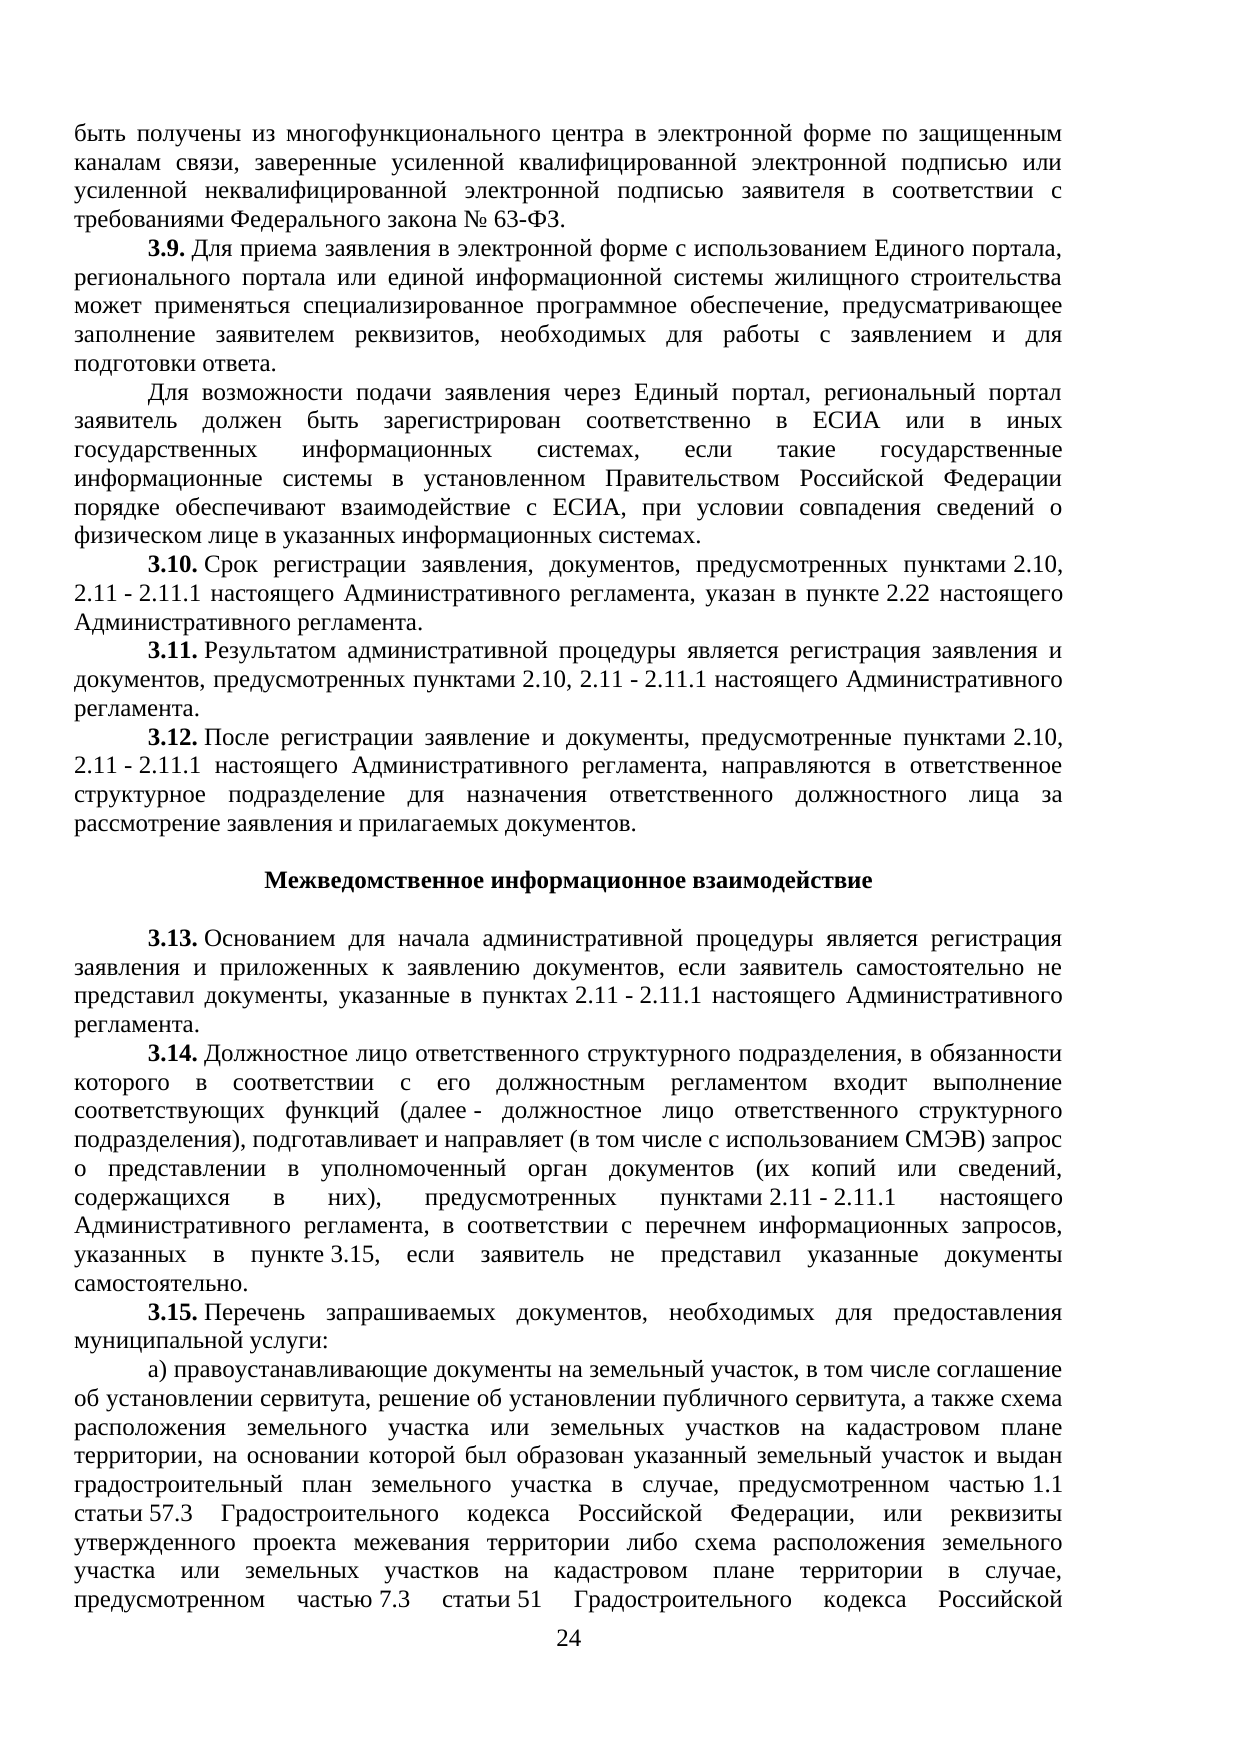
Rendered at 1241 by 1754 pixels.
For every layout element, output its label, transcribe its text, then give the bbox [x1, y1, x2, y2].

text Для возможности подачи заявления через Единый портал, региональный портал заявитель должен быть зарегистрирован соответственно в ЕСИА или в иных государственных информационных системах, если такие государственные информационные системы в установленном Правительством Российской Федерации порядке обеспечивают взаимодействие с ЕСИА, при условии совпадения сведений о физическом лице в указанных информационных системах. [74, 377, 1063, 549]
text 3.11. Результатом административной процедуры является регистрация заявления и документов, предусмотренных пунктами 2.10, 2.11 - 2.11.1 настоящего Административного регламента. [74, 636, 1063, 722]
text Межведомственное информационное взаимодействие [74, 866, 1063, 894]
text 3.12. После регистрации заявление и документы, предусмотренные пунктами 2.10, 2.11 - 2.11.1 настоящего Административного регламента, направляются в ответственное структурное подразделение для назначения ответственного должностного лица за рассмотрение заявления и прилагаемых документов. [74, 722, 1063, 837]
text 3.9. Для приема заявления в электронной форме с использованием Единого портала, регионального портала или единой информационной системы жилищного строительства может применяться специализированное программное обеспечение, предусматривающее заполнение заявителем реквизитов, необходимых для работы с заявлением и для подготовки ответа. [74, 233, 1063, 377]
text 3.13. Основанием для начала административной процедуры является регистрация заявления и приложенных к заявлению документов, если заявитель самостоятельно не представил документы, указанные в пунктах 2.11 - 2.11.1 настоящего Административного регламента. [74, 923, 1063, 1038]
text 3.14. Должностное лицо ответственного структурного подразделения, в обязанности которого в соответствии с его должностным регламентом входит выполнение соответствующих функций (далее - должностное лицо ответственного структурного подразделения), подготавливает и направляет (в том числе с использованием СМЭВ) запрос о представлении в уполномоченный орган документов (их копий или сведений, содержащихся в них), предусмотренных пунктами 2.11 - 2.11.1 настоящего Административного регламента, в соответствии с перечнем информационных запросов, указанных в пункте 3.15, если заявитель не представил указанные документы самостоятельно. [74, 1038, 1063, 1297]
text 3.10. Срок регистрации заявления, документов, предусмотренных пунктами 2.10, 2.11 - 2.11.1 настоящего Административного регламента, указан в пункте 2.22 настоящего Административного регламента. [74, 549, 1063, 636]
text 3.15. Перечень запрашиваемых документов, необходимых для предоставления муниципальной услуги: [74, 1297, 1063, 1354]
